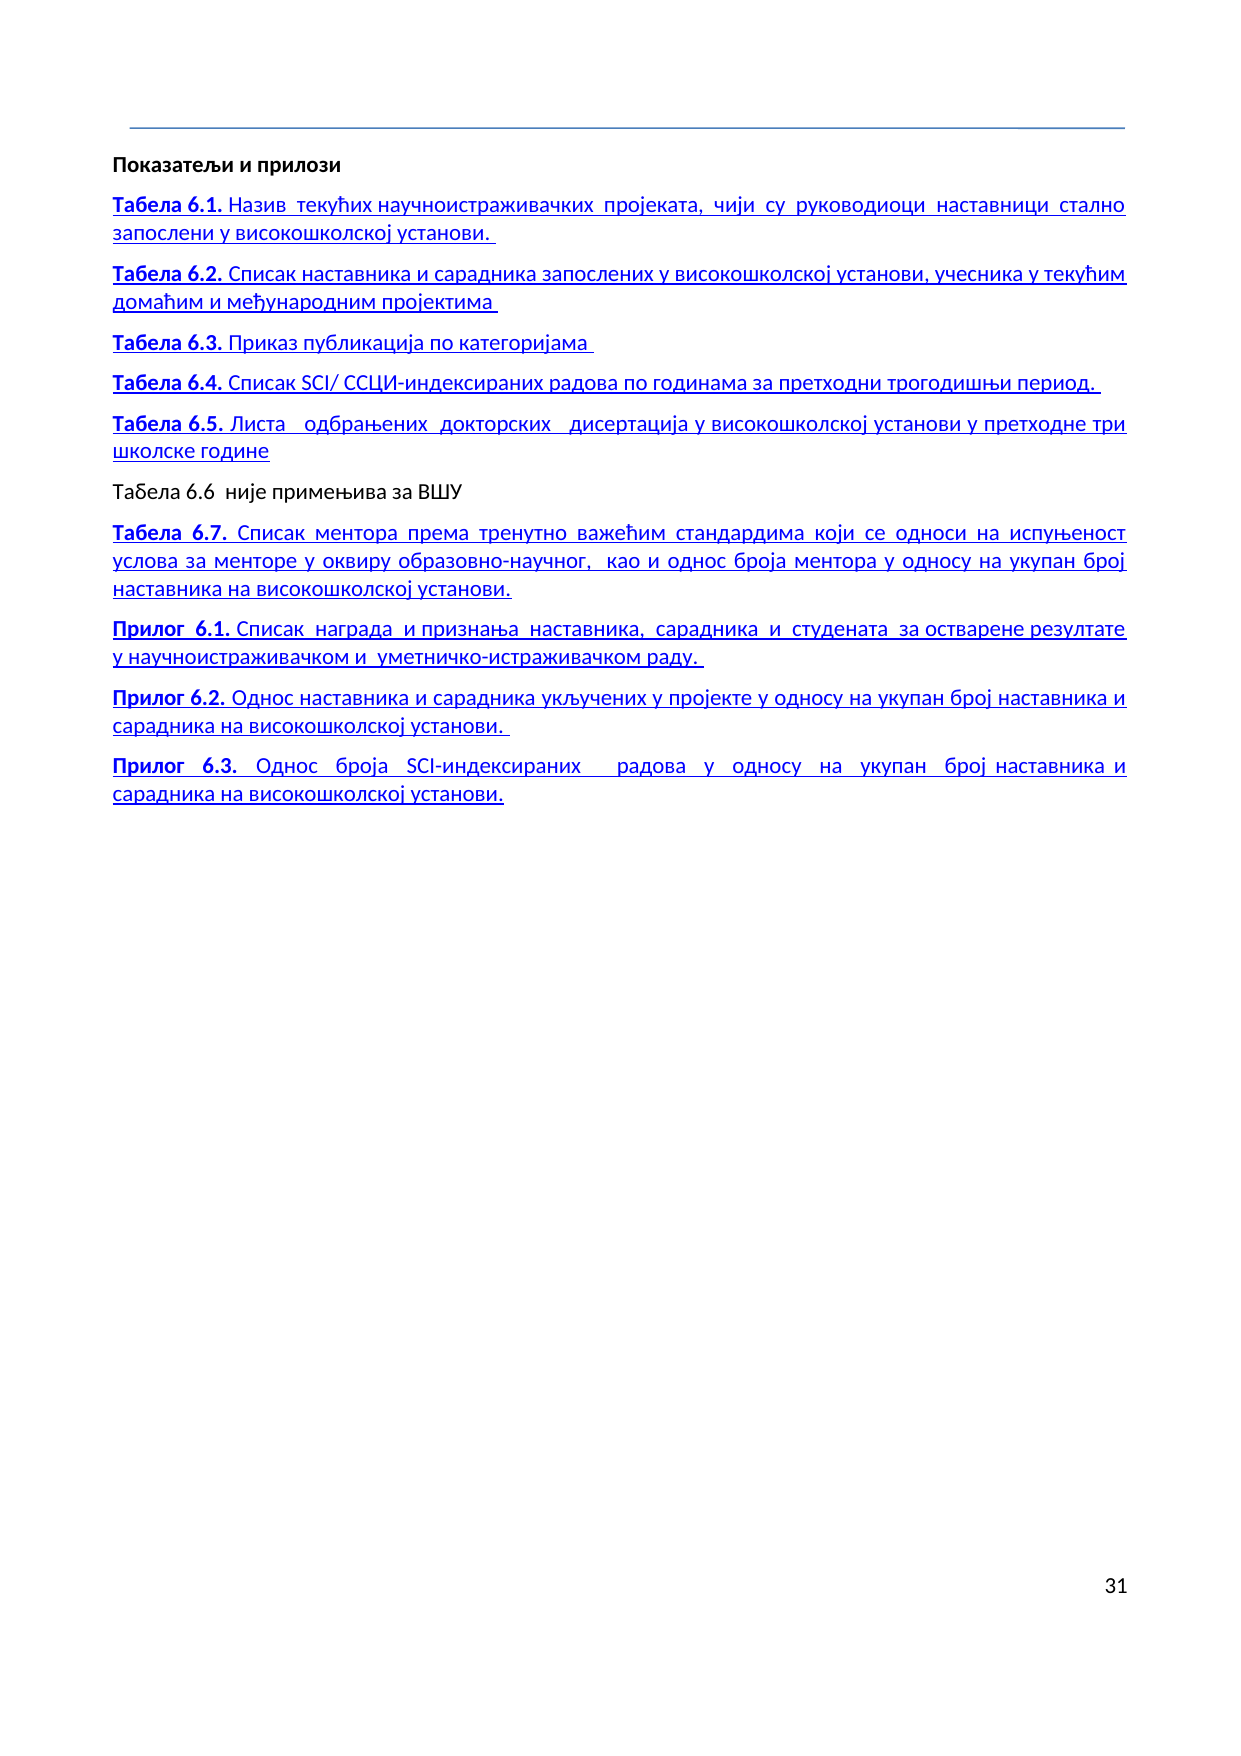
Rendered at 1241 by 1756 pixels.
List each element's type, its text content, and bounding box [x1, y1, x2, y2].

text Табела 6.4. Списак SCI/ ССЦИ-индексираних радова по годинама за претходни трогодишњи период. [112, 368, 1128, 396]
text Табела 6.3. Приказ публикација по категоријама [112, 328, 1128, 356]
text Табела 6.7. Списак ментора према тренутно важећим стандардима који се односи на испуњеност услова за менторе у оквиру образовно-научног, као и однос броја ментора у односу на укупан број наставника на високошколској установи. [112, 518, 1128, 602]
text Табела 6.6 није примењива за ВШУ [112, 477, 1128, 505]
text Табела 6.5. Листа одбрањених докторских дисертација у високошколској установи у претходне три школске године [112, 409, 1128, 465]
text Показатељи и прилози [112, 150, 1128, 178]
text Табела 6.2. Списак наставника и сарадника запослених у високошколској установи, учесника у текућим домаћим и међународним пројектима [112, 259, 1128, 315]
text Табела 6.1. Назив текућих научноистраживачких пројеката, чији су руководиоци наставници стално запослени у високошколској установи. [112, 191, 1128, 247]
text Прилог 6.2. Однос наставника и сарадника укључених у пројекте у односу на укупан број наставника и сарадника на високошколској установи. [112, 683, 1128, 739]
text Прилог 6.3. Однос броја SCI-индексираних радова у односу на укупан број наставника и сарадника на високошколској установи. [112, 751, 1128, 807]
text Прилог 6.1. Списак награда и признања наставника, сарадника и студената за остварене резултате у научноистраживачком и уметничко-истраживачком раду. [112, 614, 1128, 670]
